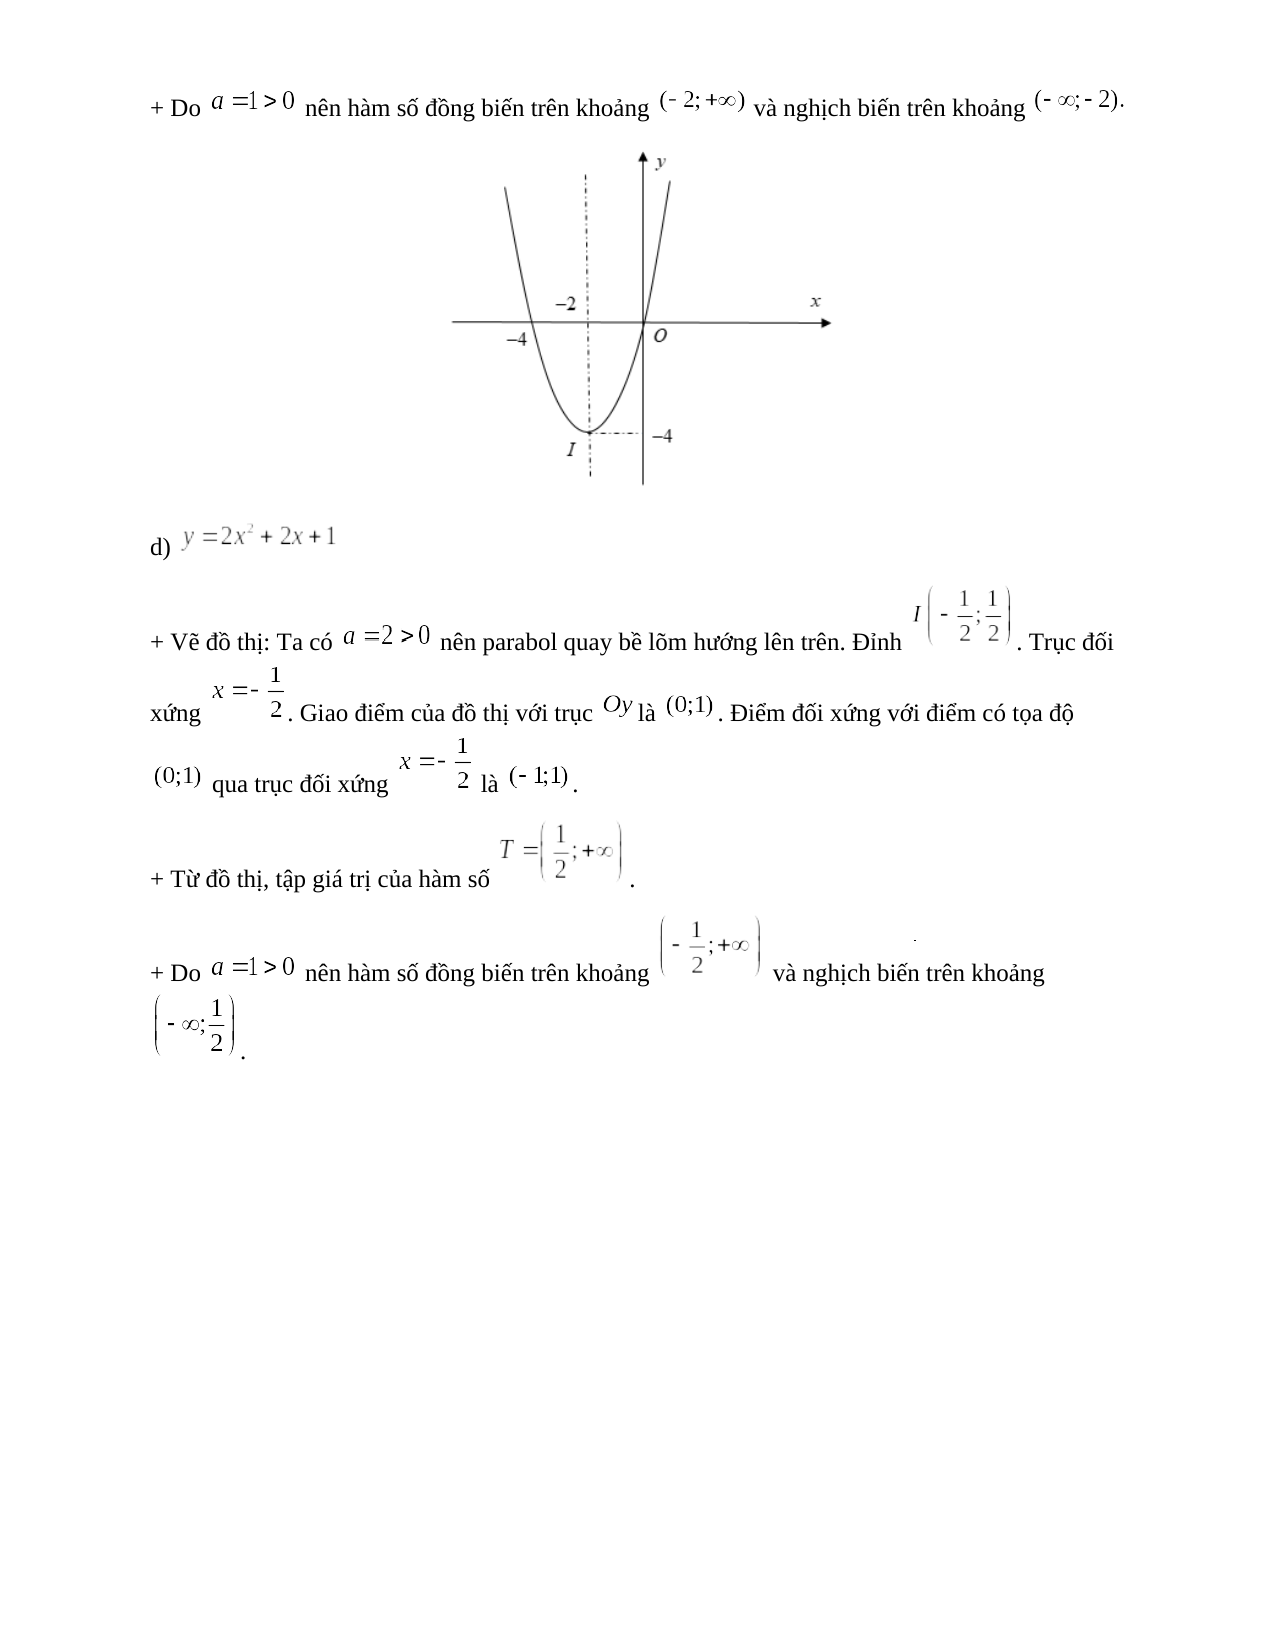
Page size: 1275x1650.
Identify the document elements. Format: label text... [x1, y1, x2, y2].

text + Do nên hàm số đồng biến trên khoảng và nghịch biến trên khoảng . [150, 912, 1134, 1065]
text + Vẽ đồ thị: Ta có nên parabol quay bề lõm hướng lên trên. Đỉnh . Trục đối xứng . Giao điểm của đồ thị với trục là . Điểm đối xứng với điểm có tọa độ qua trục đối xứng là . [150, 580, 1134, 798]
picture [437, 140, 848, 499]
text + Do nên hàm số đồng biến trên khoảng và nghịch biến trên khoảng [150, 84, 1134, 122]
text d) [150, 517, 1134, 561]
text + Từ đồ thị, tập giá trị của hàm số . [150, 817, 1134, 893]
